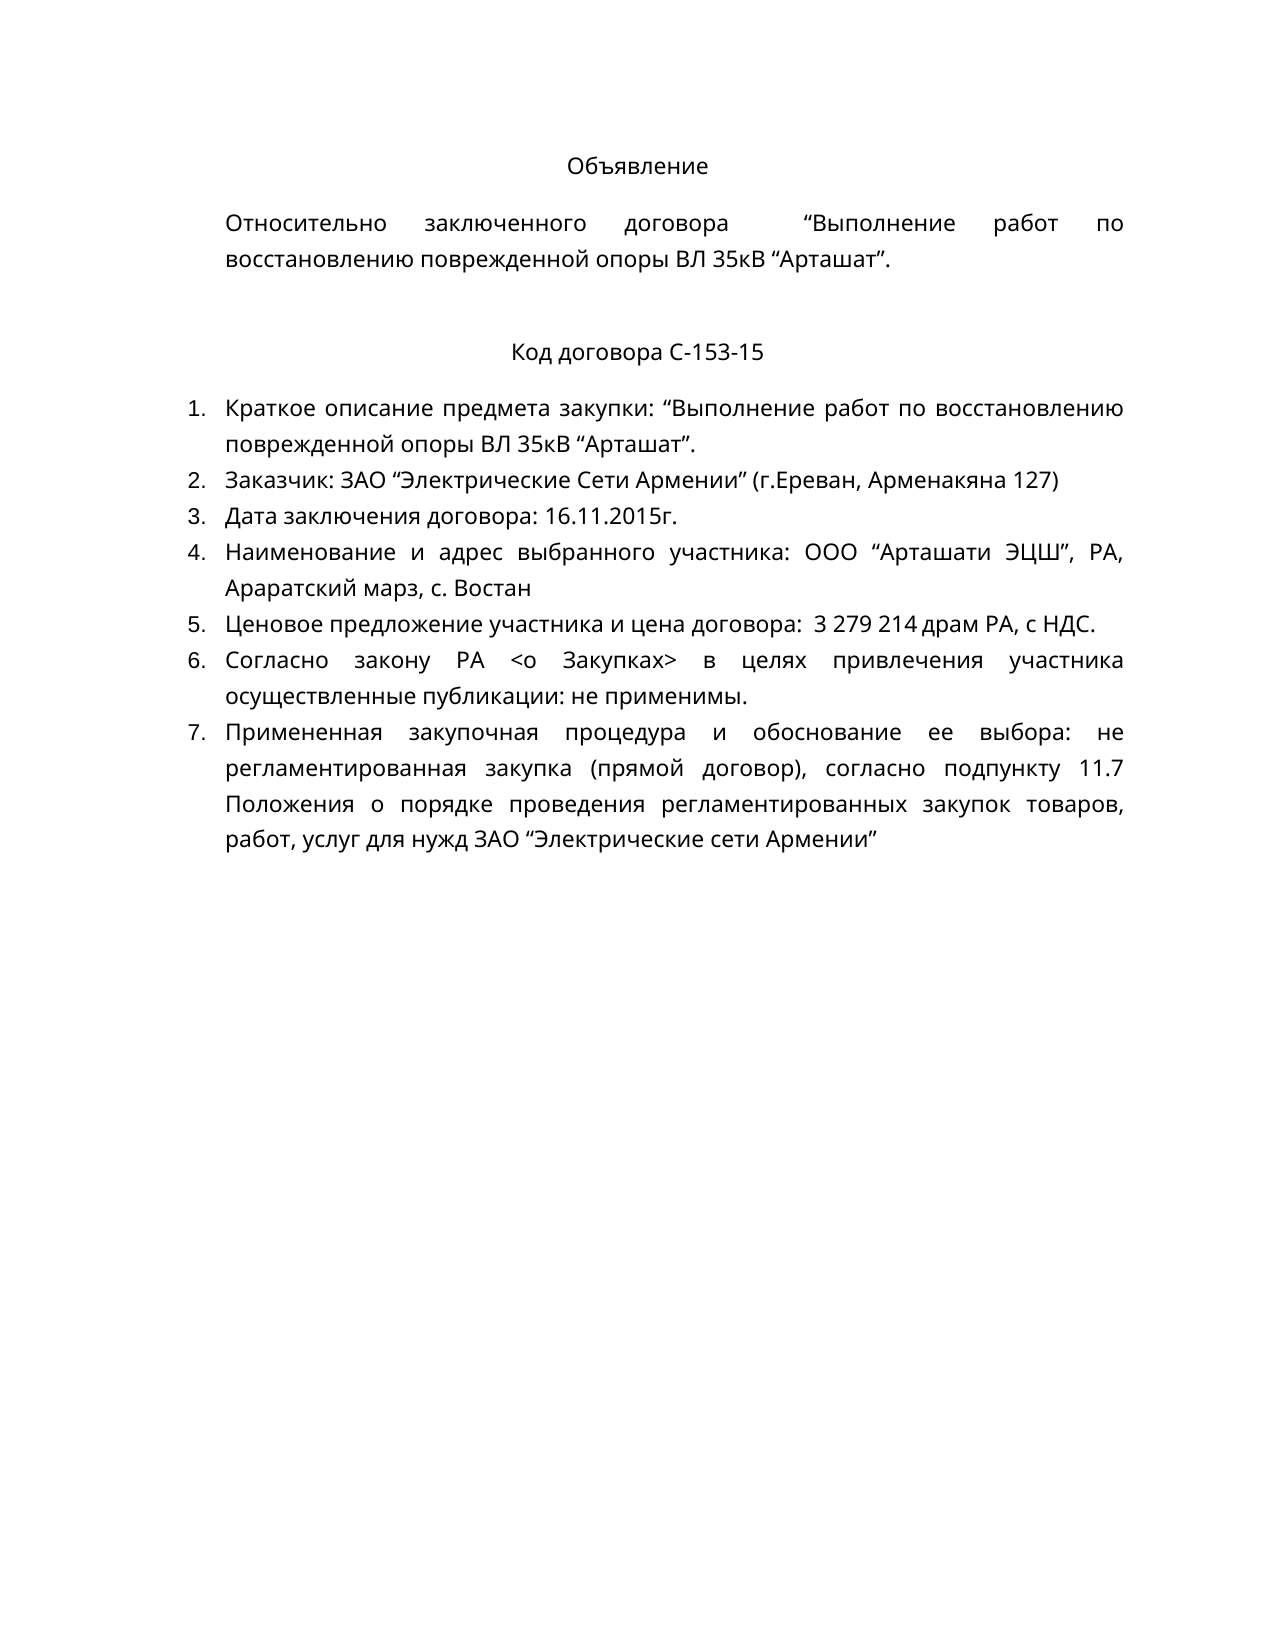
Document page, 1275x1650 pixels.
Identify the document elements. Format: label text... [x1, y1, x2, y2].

list Наименование и адрес выбранного участника: ООО “Арташати ЭЦШ”, РА, Араратский марз, с. Востан [187, 536, 1125, 603]
text Объявление [150, 150, 1125, 181]
list Относительно заключенного договора “Выполнение работ по восстановлению поврежденной опоры ВЛ 35кВ “Арташат”. [225, 207, 1125, 274]
list Заказчик: ЗАО “Электрические Сети Армении” (г.Ереван, Арменакяна 127) [187, 464, 1125, 495]
list Ценовое предложение участника и цена договора: 3 279 214 драм РА, с НДС. [187, 608, 1125, 639]
list Примененная закупочная процедура и обоснование ее выбора: не регламентированная закупка (прямой договор), согласно подпункту 11.7 Положения о порядке проведения регламентированных закупок товаров, работ, услуг для нужд ЗАО “Электрические сети Армении” [187, 716, 1125, 855]
text Код договора С-153-15 [150, 335, 1125, 367]
list Согласно закону РА <о Закупках> в целях привлечения участника осуществленные публикации: не применимы. [187, 644, 1125, 711]
list Дата заключения договора: 16.11.2015г. [187, 500, 1125, 531]
list Краткое описание предмета закупки: “Выполнение работ по восстановлению поврежденной опоры ВЛ 35кВ “Арташат”. [187, 392, 1125, 459]
